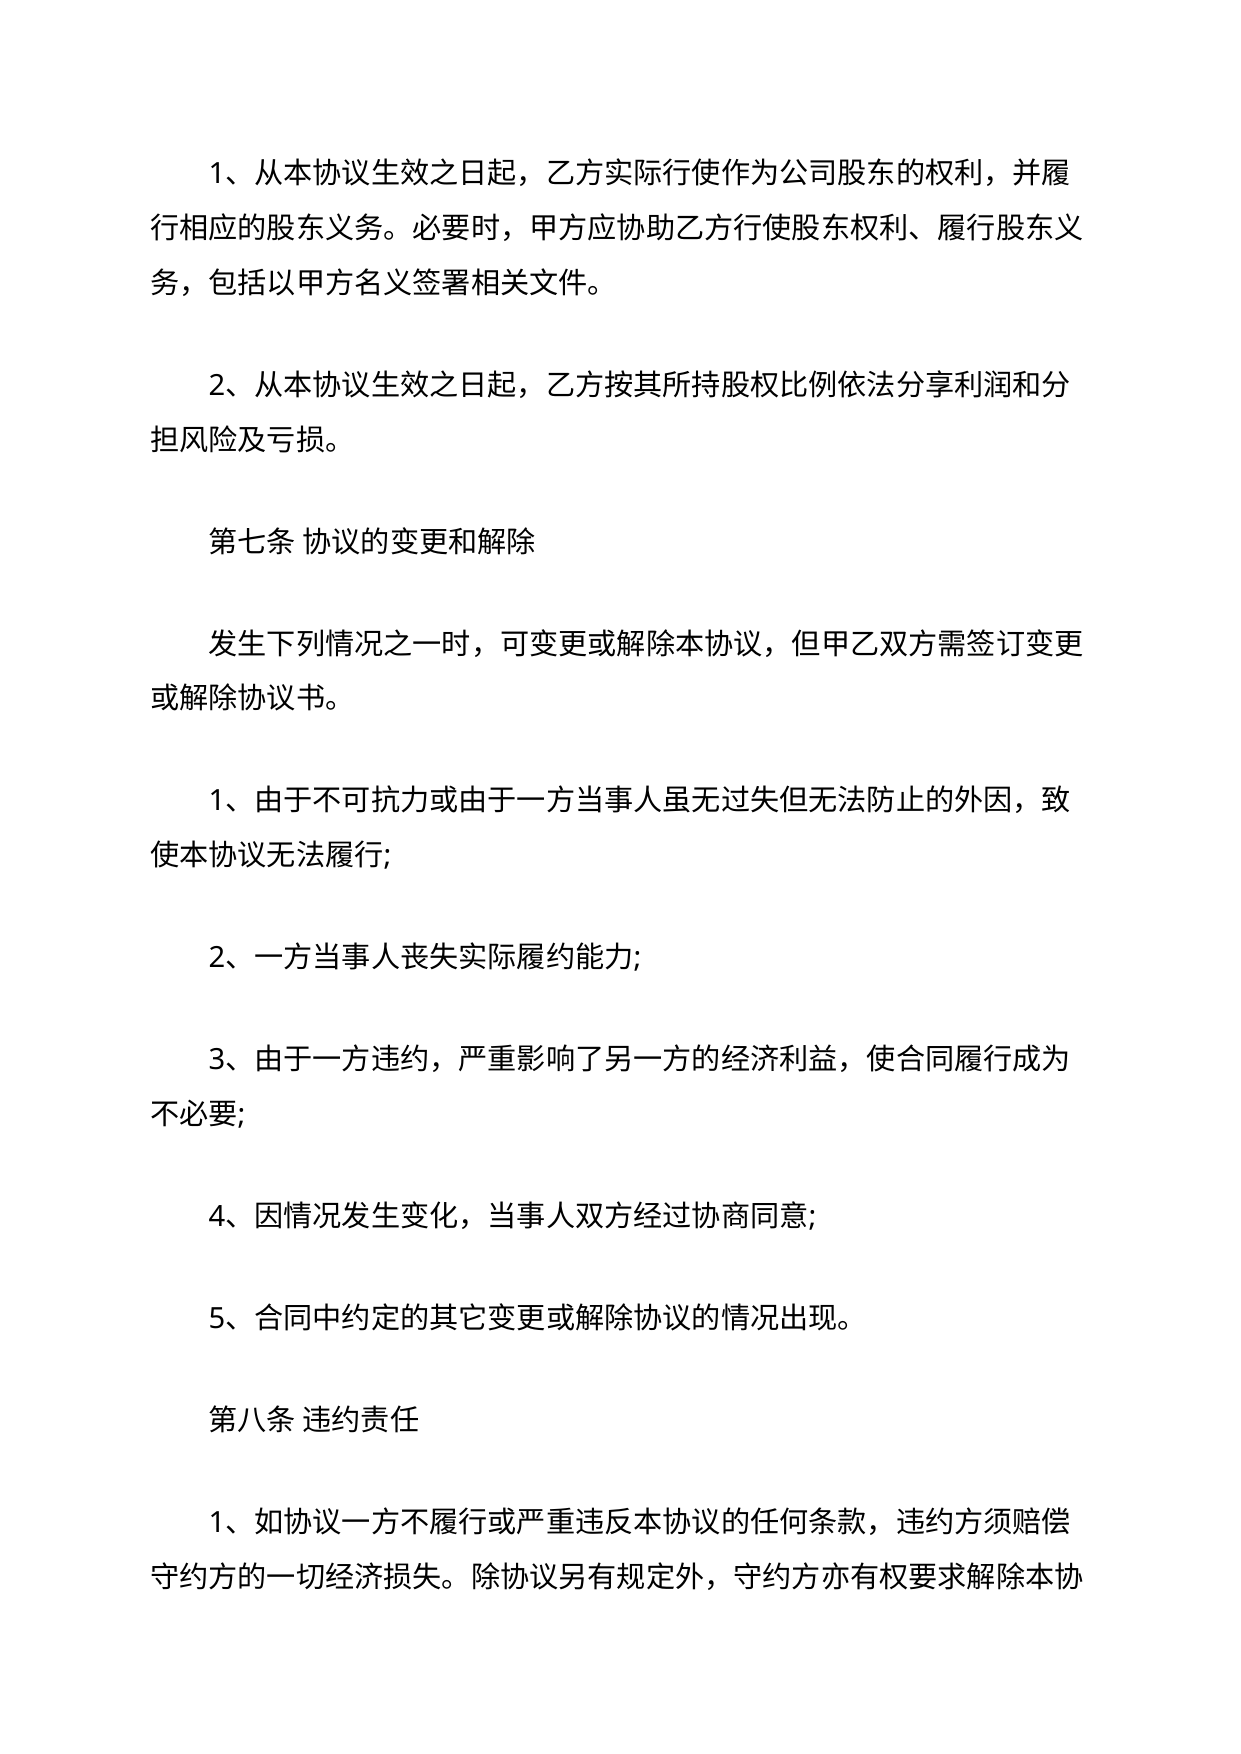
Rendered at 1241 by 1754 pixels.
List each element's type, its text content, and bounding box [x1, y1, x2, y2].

text 1、由于不可抗力或由于一方当事人虽无过失但无法防止的外因，致使本协议无法履行; [150, 777, 1090, 874]
text 2、从本协议生效之日起，乙方按其所持股权比例依法分享利润和分担风险及亏损。 [150, 362, 1090, 459]
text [150, 1498, 1090, 1596]
text 3、由于一方违约，严重影响了另一方的经济利益，使合同履行成为不必要; [150, 1036, 1090, 1133]
text 5、合同中约定的其它变更或解除协议的情况出现。 [150, 1295, 1090, 1337]
text 第七条 协议的变更和解除 [150, 518, 1090, 561]
text 发生下列情况之一时，可变更或解除本协议，但甲乙双方需签订变更或解除协议书。 [150, 620, 1090, 717]
text 4、因情况发生变化，当事人双方经过协商同意; [150, 1193, 1090, 1235]
text 第八条 违约责任 [150, 1397, 1090, 1439]
text 2、一方当事人丧失实际履约能力; [150, 934, 1090, 976]
text 1、从本协议生效之日起，乙方实际行使作为公司股东的权利，并履行相应的股东义务。必要时，甲方应协助乙方行使股东权利、履行股东义务，包括以甲方名义签署相关文件。 [150, 150, 1090, 302]
